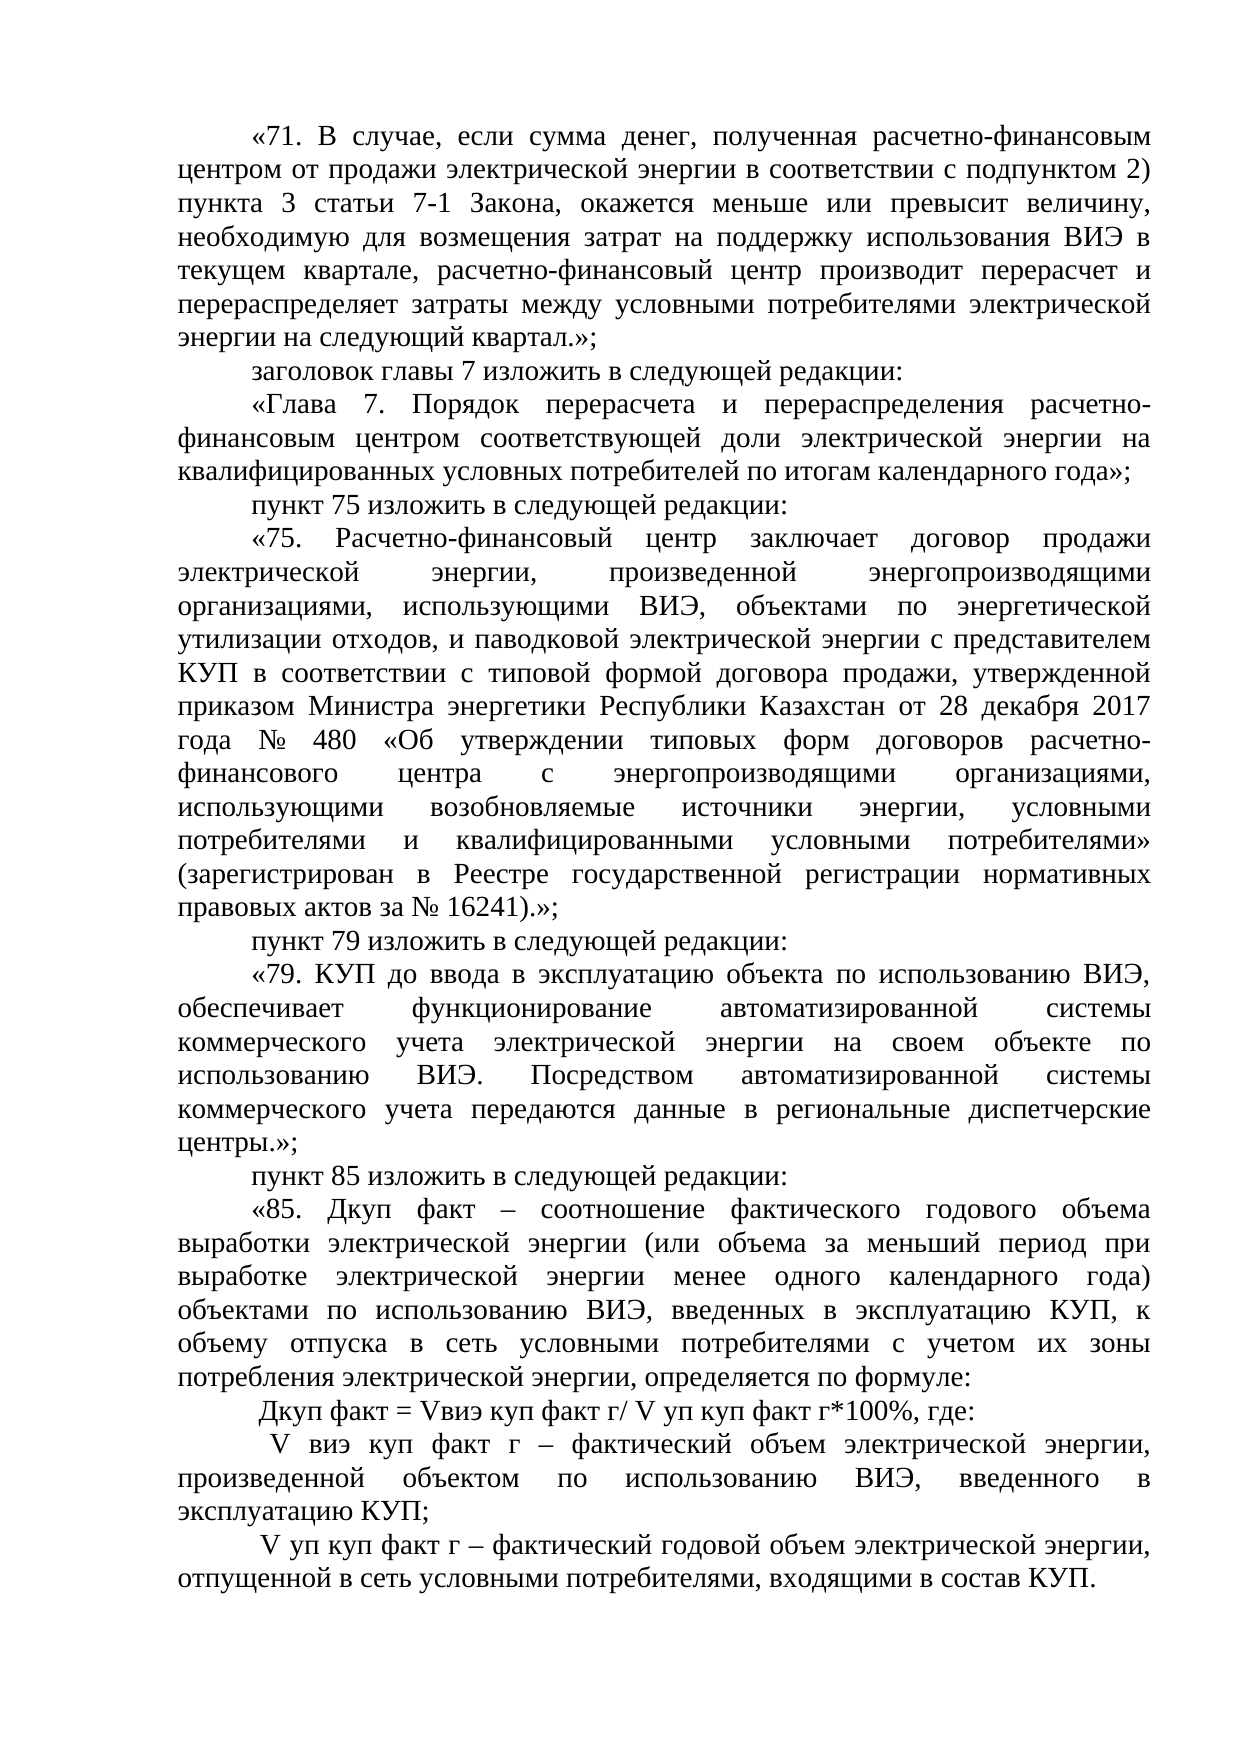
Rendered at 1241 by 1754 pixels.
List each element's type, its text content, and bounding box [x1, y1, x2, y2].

text пункт 85 изложить в следующей редакции: [177, 1158, 1152, 1191]
text «79. КУП до ввода в эксплуатацию объекта по использованию ВИЭ, обеспечивает функционирование автоматизированной системы коммерческого учета электрической энергии на своем объекте по использованию ВИЭ. Посредством автоматизированной системы коммерческого учета передаются данные в региональные диспетчерские центры.»; [177, 957, 1152, 1158]
text Дкуп факт = Vвиэ куп факт г/ V уп куп факт г*100%, где: [177, 1393, 1152, 1426]
text «71. В случае, если сумма денег, полученная расчетно-финансовым центром от продажи электрической энергии в соответствии с подпунктом 2) пункта 3 статьи 7-1 Закона, окажется меньше или превысит величину, необходимую для возмещения затрат на поддержку использования ВИЭ в текущем квартале, расчетно-финансовый центр производит перерасчет и перераспределяет затраты между условными потребителями электрической энергии на следующий квартал.»; [177, 118, 1152, 353]
text V уп куп факт г – фактический годовой объем электрической энергии, отпущенной в сеть условными потребителями, входящими в состав КУП. [177, 1527, 1152, 1594]
text V виэ куп факт г – фактический объем электрической энергии, произведенной объектом по использованию ВИЭ, введенного в эксплуатацию КУП; [177, 1426, 1152, 1527]
text «85. Дкуп факт – соотношение фактического годового объема выработки электрической энергии (или объема за меньший период при выработке электрической энергии менее одного календарного года) объектами по использованию ВИЭ, введенных в эксплуатацию КУП, к объему отпуска в сеть условными потребителями с учетом их зоны потребления электрической энергии, определяется по формуле: [177, 1191, 1152, 1393]
text пункт 75 изложить в следующей редакции: [177, 487, 1152, 521]
text заголовок главы 7 изложить в следующей редакции: [177, 353, 1152, 386]
text «Глава 7. Порядок перерасчета и перераспределения расчетно-финансовым центром соответствующей доли электрической энергии на квалифицированных условных потребителей по итогам календарного года»; [177, 386, 1152, 487]
text пункт 79 изложить в следующей редакции: [177, 923, 1152, 957]
text «75. Расчетно-финансовый центр заключает договор продажи электрической энергии, произведенной энергопроизводящими организациями, использующими ВИЭ, объектами по энергетической утилизации отходов, и паводковой электрической энергии с представителем КУП в соответствии с типовой формой договора продажи, утвержденной приказом Министра энергетики Республики Казахстан от 28 декабря 2017 года № 480 «Об утверждении типовых форм договоров расчетно-финансового центра с энергопроизводящими организациями, использующими возобновляемые источники энергии, условными потребителями и квалифицированными условными потребителями» (зарегистрирован в Реестре государственной регистрации нормативных правовых актов за № 16241).»; [177, 521, 1152, 923]
